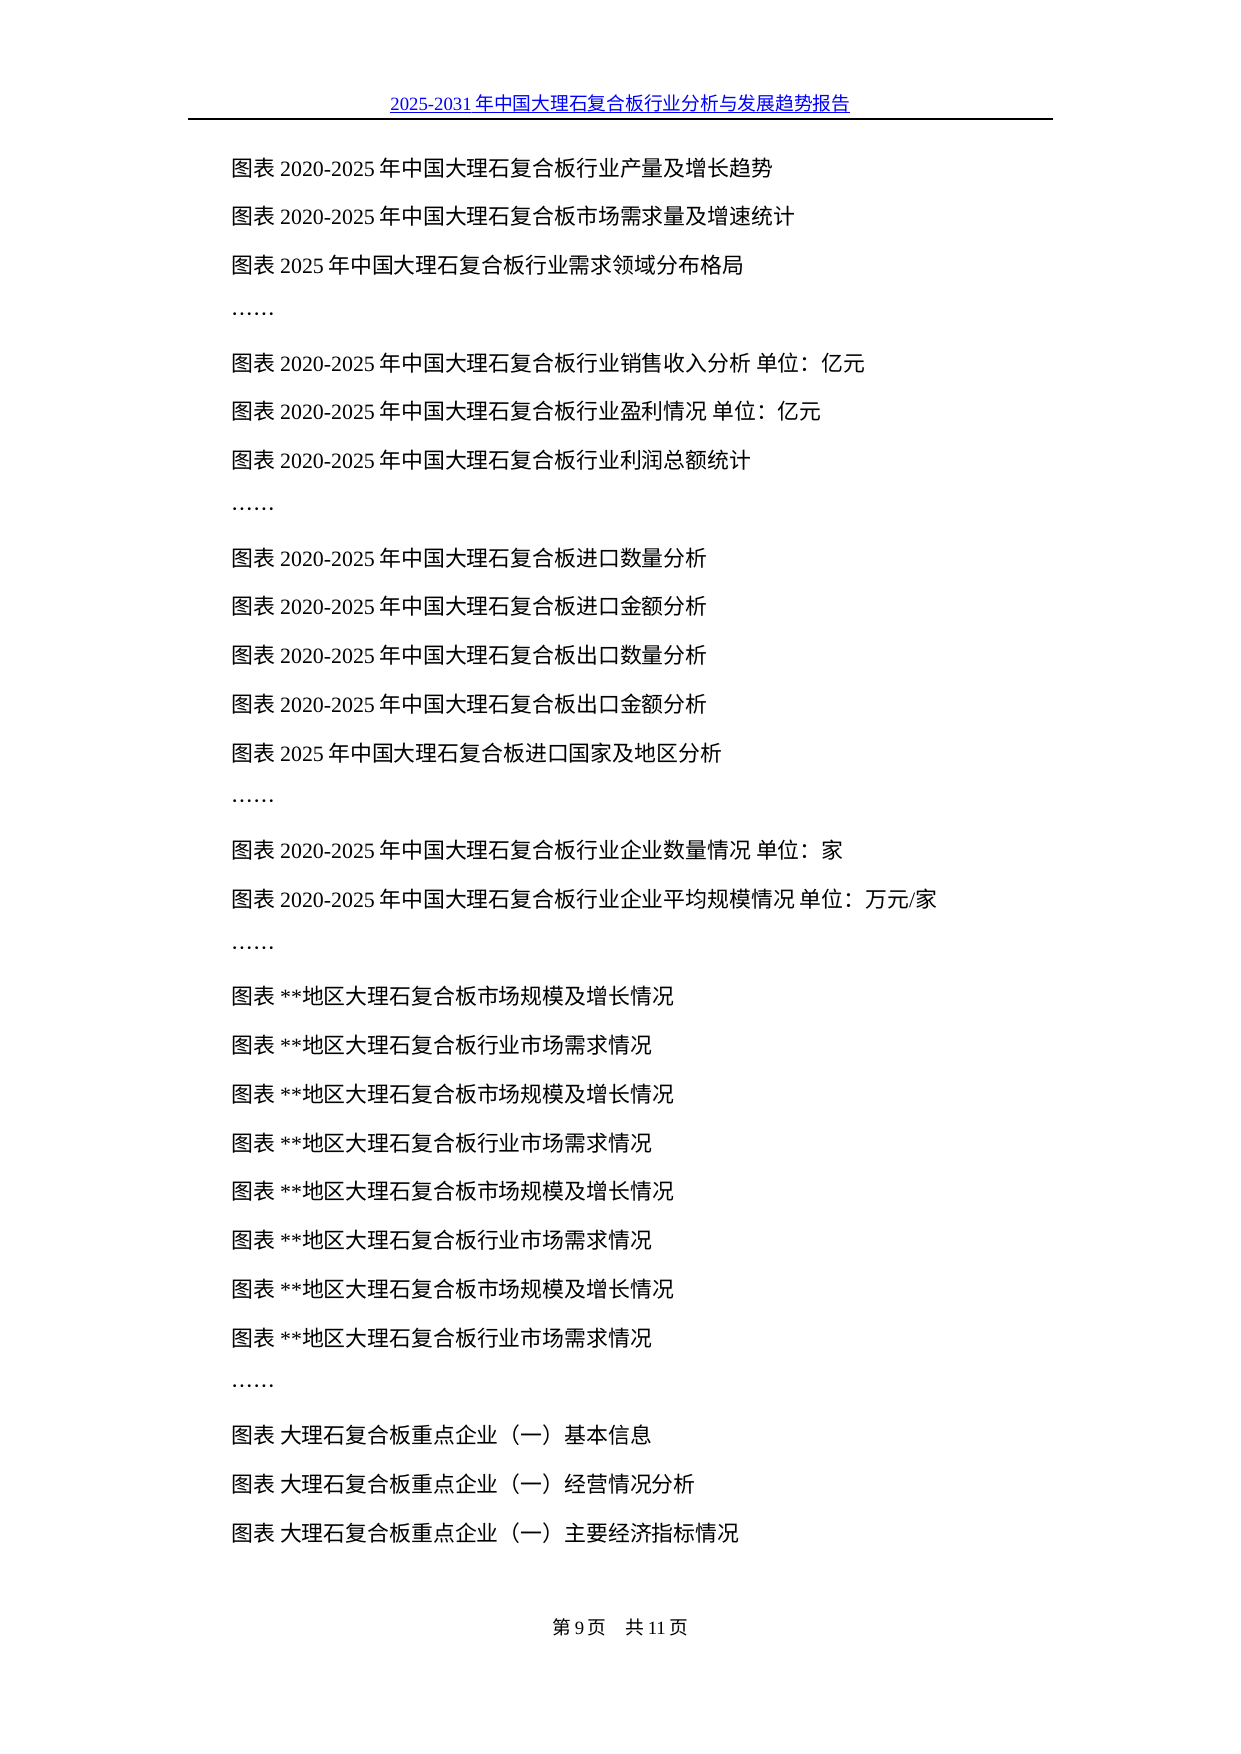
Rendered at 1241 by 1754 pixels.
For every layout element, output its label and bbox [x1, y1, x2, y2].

text [187, 150, 1053, 1548]
